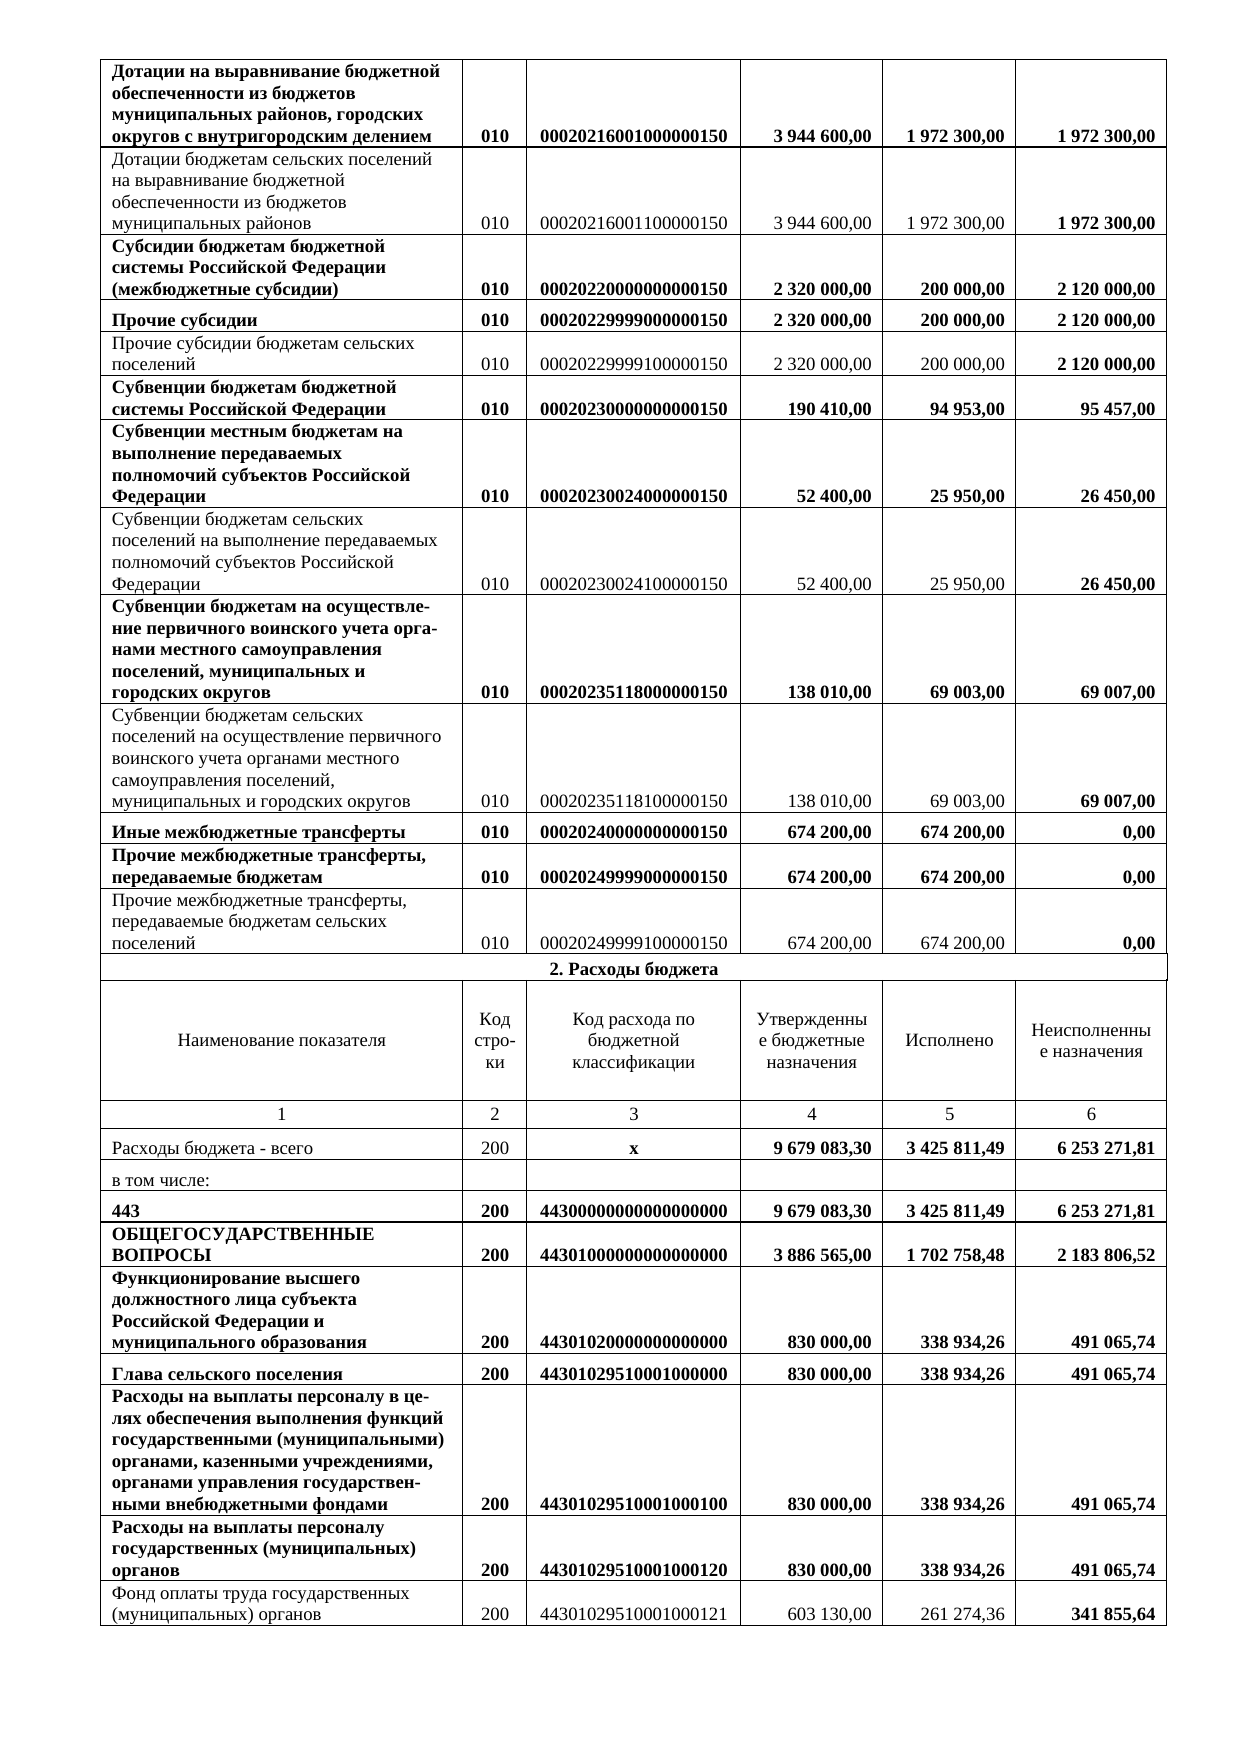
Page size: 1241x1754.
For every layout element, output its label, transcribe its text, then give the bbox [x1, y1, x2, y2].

table_cell 1 972 300,00 [883, 148, 1015, 234]
table_cell 3 944 600,00 [741, 148, 882, 234]
table_cell 3 944 600,00 [741, 60, 882, 146]
table_cell 44301029510001000121 [527, 1581, 740, 1625]
table_cell Субвенции бюджетам на осуществле-ние первичного воинского учета орга-нами местного самоуправления поселений, муниципальных и городских округов [101, 595, 462, 703]
table_cell 26 450,00 [1016, 508, 1166, 594]
table_cell 2 183 806,52 [1016, 1223, 1166, 1266]
table_cell Исполнено [883, 981, 1015, 1099]
table_cell 00020230000000000150 [527, 376, 740, 419]
table_cell 0,00 [1016, 844, 1166, 887]
table_cell 200 [463, 1385, 526, 1514]
table_cell 6 [1016, 1101, 1166, 1128]
table_cell Прочие субсидии бюджетам сельских поселений [101, 332, 462, 375]
table_cell 44301029510001000000 [527, 1354, 740, 1384]
table_cell Субвенции бюджетам бюджетной системы Российской Федерации [101, 376, 462, 419]
table_cell ОБЩЕГОСУДАРСТВЕННЫЕ ВОПРОСЫ [101, 1223, 462, 1266]
table_cell 010 [463, 300, 526, 331]
table_cell 69 007,00 [1016, 595, 1166, 703]
table_cell 200 [463, 1267, 526, 1353]
table_cell [463, 1160, 526, 1190]
table_cell 52 400,00 [741, 420, 882, 507]
table_cell 4 [741, 1101, 882, 1128]
table_cell Субсидии бюджетам бюджетной системы Российской Федерации (межбюджетные субсидии) [101, 235, 462, 299]
table_cell 010 [463, 60, 526, 146]
table_cell 830 000,00 [741, 1516, 882, 1580]
table_cell 010 [463, 508, 526, 594]
table_cell 44300000000000000000 [527, 1191, 740, 1221]
table_cell 010 [463, 148, 526, 234]
table_cell 69 007,00 [1016, 704, 1166, 812]
table_cell 1 972 300,00 [1016, 60, 1166, 146]
table_cell 200 000,00 [883, 332, 1015, 375]
table_cell 010 [463, 889, 526, 953]
table_cell Дотации на выравнивание бюджетной обеспеченности из бюджетов муниципальных районов, городских округов с внутригородским делением [101, 60, 462, 146]
table_cell 138 010,00 [741, 595, 882, 703]
table_cell 00020240000000000150 [527, 813, 740, 843]
table_cell 261 274,36 [883, 1581, 1015, 1625]
table_cell 25 950,00 [883, 420, 1015, 507]
table_cell 3 [527, 1101, 740, 1128]
table_cell 00020235118100000150 [527, 704, 740, 812]
table_cell 2 120 000,00 [1016, 332, 1166, 375]
table_cell Субвенции местным бюджетам на выполнение передаваемых полномочий субъектов Российской Федерации [101, 420, 462, 507]
table_cell 200 [463, 1354, 526, 1384]
table_cell [883, 1160, 1015, 1190]
table_cell [741, 1160, 882, 1190]
table_cell 830 000,00 [741, 1267, 882, 1353]
table_cell х [527, 1129, 740, 1159]
table_cell 69 003,00 [883, 704, 1015, 812]
table_cell Прочие межбюджетные трансферты, передаваемые бюджетам сельских поселений [101, 889, 462, 953]
table_cell 491 065,74 [1016, 1385, 1166, 1514]
table_cell 200 [463, 1129, 526, 1159]
table_cell 200 000,00 [883, 235, 1015, 299]
table_cell 3 886 565,00 [741, 1223, 882, 1266]
table_cell 3 425 811,49 [883, 1191, 1015, 1221]
table_cell Код расхода по бюджетной классификации [527, 981, 740, 1099]
table_cell 52 400,00 [741, 508, 882, 594]
table_cell 2 320 000,00 [741, 332, 882, 375]
table_cell Дотации бюджетам сельских поселений на выравнивание бюджетной обеспеченности из бюджетов муниципальных районов [101, 148, 462, 234]
table_cell Функционирование высшего должностного лица субъекта Российской Федерации и муниципального образования [101, 1267, 462, 1353]
table_cell Прочие межбюджетные трансферты, передаваемые бюджетам [101, 844, 462, 887]
table_cell 1 972 300,00 [883, 60, 1015, 146]
table_cell Код стро- ки [463, 981, 526, 1099]
table_cell 2 320 000,00 [741, 300, 882, 331]
table_cell Утвержденные бюджетные назначения [741, 981, 882, 1099]
table_cell 674 200,00 [741, 844, 882, 887]
table_cell 674 200,00 [741, 889, 882, 953]
table_cell Глава сельского поселения [101, 1354, 462, 1384]
table_cell Расходы бюджета - всего [101, 1129, 462, 1159]
table_cell 674 200,00 [883, 844, 1015, 887]
table_cell 9 679 083,30 [741, 1191, 882, 1221]
table_cell 26 450,00 [1016, 420, 1166, 507]
table_cell 200 [463, 1223, 526, 1266]
table_cell 95 457,00 [1016, 376, 1166, 419]
table_cell 0,00 [1016, 889, 1166, 953]
table_cell 674 200,00 [883, 813, 1015, 843]
table_cell Субвенции бюджетам сельских поселений на осуществление первичного воинского учета органами местного самоуправления поселений, муниципальных и городских округов [101, 704, 462, 812]
table_cell 200 [463, 1191, 526, 1221]
table_cell 010 [463, 420, 526, 507]
table_cell 44301029510001000100 [527, 1385, 740, 1514]
table_cell 200 [463, 1516, 526, 1580]
table_cell 00020216001100000150 [527, 148, 740, 234]
table_cell 138 010,00 [741, 704, 882, 812]
table_cell 2 320 000,00 [741, 235, 882, 299]
table_cell 44301020000000000000 [527, 1267, 740, 1353]
table_cell [1016, 1160, 1166, 1190]
table_cell 338 934,26 [883, 1516, 1015, 1580]
table_cell 010 [463, 813, 526, 843]
table_cell 1 972 300,00 [1016, 148, 1166, 234]
table_cell 69 003,00 [883, 595, 1015, 703]
table_cell 00020235118000000150 [527, 595, 740, 703]
table_cell 44301000000000000000 [527, 1223, 740, 1266]
table_cell в том числе: [101, 1160, 462, 1190]
table_cell 010 [463, 844, 526, 887]
table_cell 94 953,00 [883, 376, 1015, 419]
table_cell 338 934,26 [883, 1385, 1015, 1514]
table_cell Субвенции бюджетам сельских поселений на выполнение передаваемых полномочий субъектов Российской Федерации [101, 508, 462, 594]
table_cell 443 [101, 1191, 462, 1221]
table_cell Фонд оплаты труда государственных (муниципальных) органов [101, 1581, 462, 1625]
table_cell Расходы на выплаты персоналу государственных (муниципальных) органов [101, 1516, 462, 1580]
table_cell 491 065,74 [1016, 1267, 1166, 1353]
table_cell 00020229999000000150 [527, 300, 740, 331]
table_cell 25 950,00 [883, 508, 1015, 594]
table_cell 00020230024000000150 [527, 420, 740, 507]
table_cell 491 065,74 [1016, 1354, 1166, 1384]
table_cell 6 253 271,81 [1016, 1191, 1166, 1221]
table_cell 491 065,74 [1016, 1516, 1166, 1580]
table_cell 674 200,00 [741, 813, 882, 843]
table_cell 674 200,00 [883, 889, 1015, 953]
table_cell 6 253 271,81 [1016, 1129, 1166, 1159]
table_cell [527, 1160, 740, 1190]
table_cell 338 934,26 [883, 1354, 1015, 1384]
table_cell 3 425 811,49 [883, 1129, 1015, 1159]
table_cell 830 000,00 [741, 1385, 882, 1514]
table_cell 010 [463, 235, 526, 299]
table_cell 1 702 758,48 [883, 1223, 1015, 1266]
table_cell 2 120 000,00 [1016, 300, 1166, 331]
table_cell 603 130,00 [741, 1581, 882, 1625]
table_cell 1 [101, 1101, 462, 1128]
table_cell 190 410,00 [741, 376, 882, 419]
table_cell 2 [463, 1101, 526, 1128]
table_cell 010 [463, 332, 526, 375]
table_cell Расходы на выплаты персоналу в це-лях обеспечения выполнения функций государственными (муниципальными) органами, казенными учреждениями, органами управления государствен-ными внебюджетными фондами [101, 1385, 462, 1514]
table_cell 44301029510001000120 [527, 1516, 740, 1580]
table_cell Наименование показателя [101, 981, 462, 1099]
table_cell 00020220000000000150 [527, 235, 740, 299]
table_cell 0,00 [1016, 813, 1166, 843]
table_cell 9 679 083,30 [741, 1129, 882, 1159]
table_cell 5 [883, 1101, 1015, 1128]
table_cell 830 000,00 [741, 1354, 882, 1384]
table_cell 200 [463, 1581, 526, 1625]
table_cell Неисполненные назначения [1016, 981, 1166, 1099]
table_cell 2 120 000,00 [1016, 235, 1166, 299]
table_cell 010 [463, 376, 526, 419]
table_cell 00020249999000000150 [527, 844, 740, 887]
table_cell 00020229999100000150 [527, 332, 740, 375]
table_cell 00020249999100000150 [527, 889, 740, 953]
table_cell 00020216001000000150 [527, 60, 740, 146]
table_cell 200 000,00 [883, 300, 1015, 331]
table_cell 2. Расходы бюджета [101, 954, 1167, 980]
table_cell Прочие субсидии [101, 300, 462, 331]
table_cell 341 855,64 [1016, 1581, 1166, 1625]
table_cell 010 [463, 595, 526, 703]
table_cell Иные межбюджетные трансферты [101, 813, 462, 843]
table_cell 338 934,26 [883, 1267, 1015, 1353]
table_cell 00020230024100000150 [527, 508, 740, 594]
table_cell 010 [463, 704, 526, 812]
